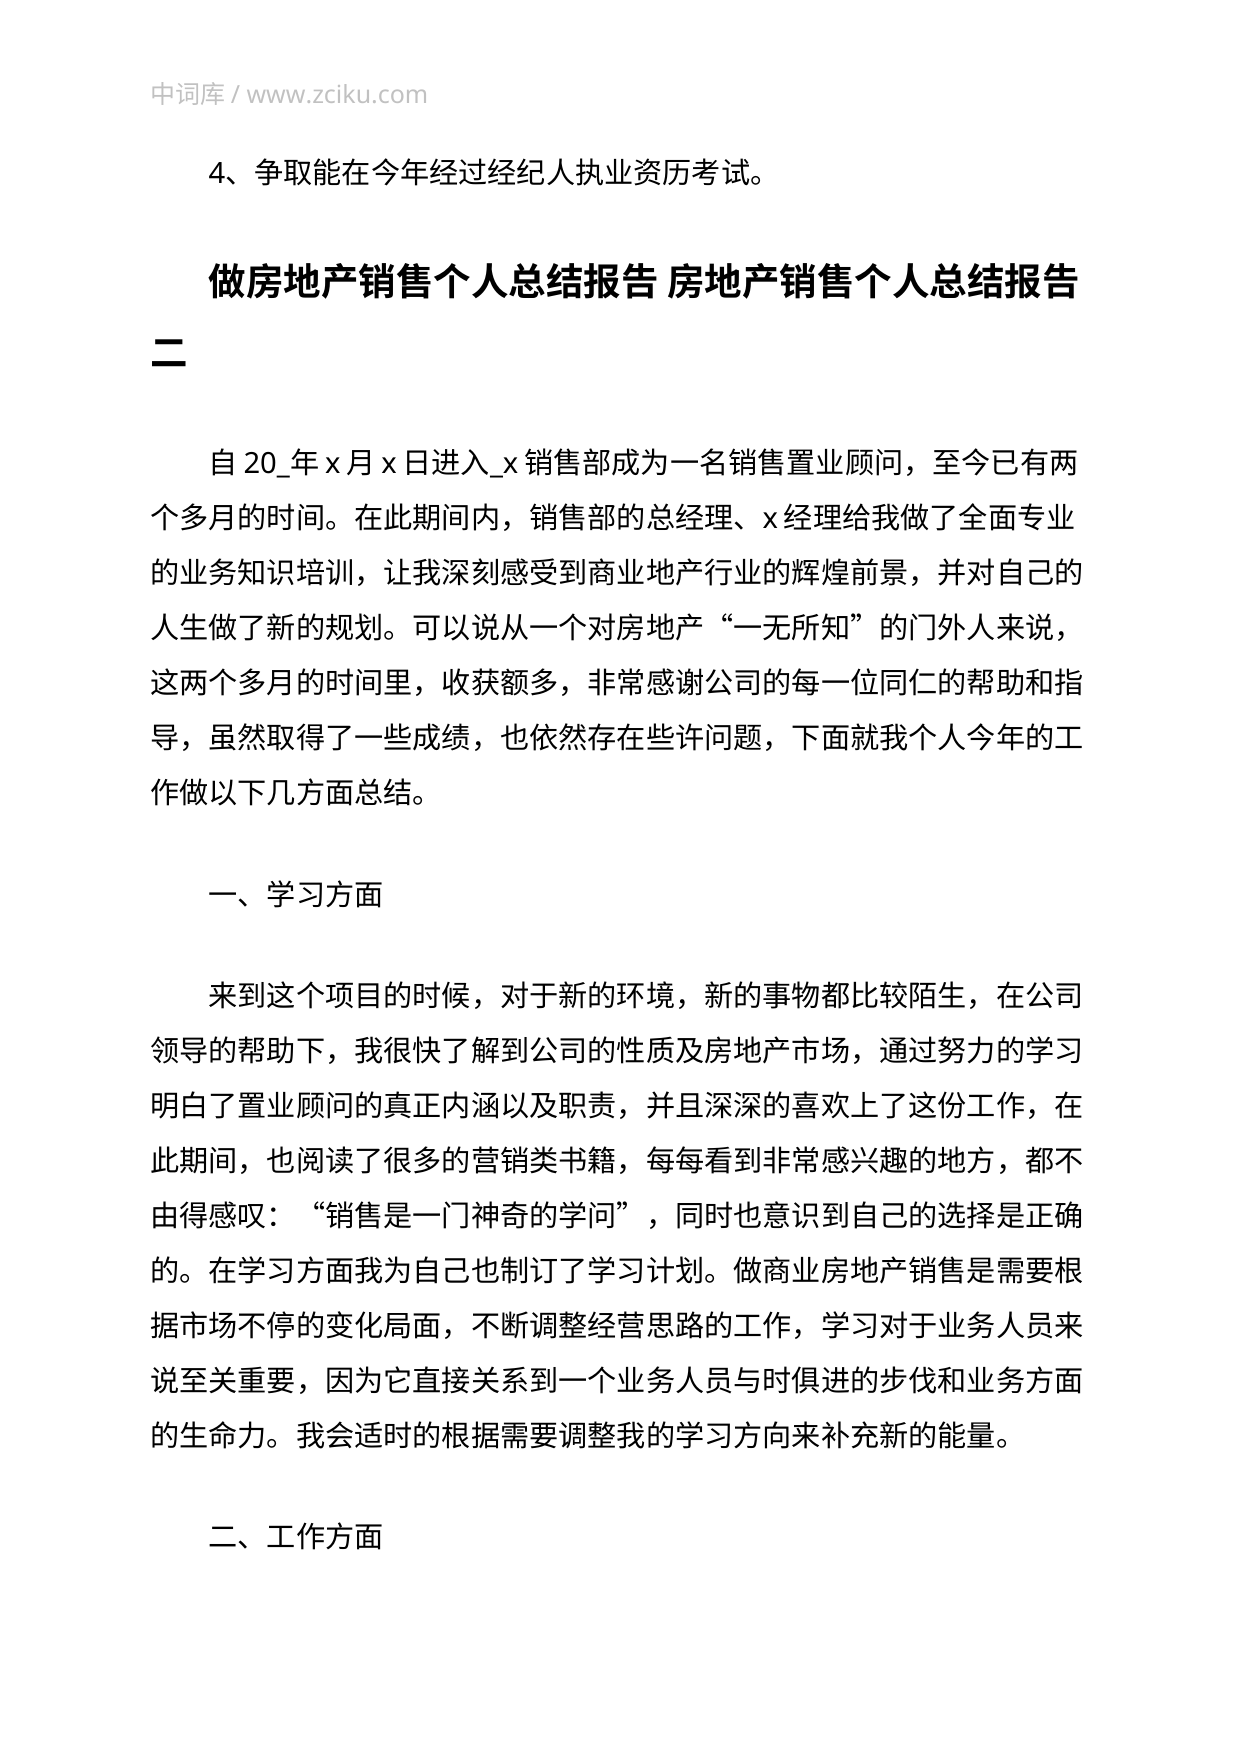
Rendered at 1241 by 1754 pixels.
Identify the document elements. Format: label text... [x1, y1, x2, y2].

text 二、工作方面 [150, 1514, 1090, 1556]
text 自20_年x月x日进入_x销售部成为一名销售置业顾问，至今已有两个多月的时间。在此期间内，销售部的总经理、x经理给我做了全面专业的业务知识培训，让我深刻感受到商业地产行业的辉煌前景，并对自己的人生做了新的规划。可以说从一个对房地产“一无所知”的门外人来说，这两个多月的时间里，收获额多，非常感谢公司的每一位同仁的帮助和指导，虽然取得了一些成绩，也依然存在些许问题，下面就我个人今年的工作做以下几方面总结。 [150, 440, 1090, 812]
text 来到这个项目的时候，对于新的环境，新的事物都比较陌生，在公司领导的帮助下，我很快了解到公司的性质及房地产市场，通过努力的学习明白了置业顾问的真正内涵以及职责，并且深深的喜欢上了这份工作，在此期间，也阅读了很多的营销类书籍，每每看到非常感兴趣的地方，都不由得感叹：“销售是一门神奇的学问”，同时也意识到自己的选择是正确的。在学习方面我为自己也制订了学习计划。做商业房地产销售是需要根据市场不停的变化局面，不断调整经营思路的工作，学习对于业务人员来说至关重要，因为它直接关系到一个业务人员与时俱进的步伐和业务方面的生命力。我会适时的根据需要调整我的学习方向来补充新的能量。 [150, 973, 1090, 1454]
text 做房地产销售个人总结报告 房地产销售个人总结报告二 [150, 252, 1090, 377]
text 一、学习方面 [150, 871, 1090, 913]
text 4、争取能在今年经过经纪人执业资历考试。 [150, 150, 1090, 192]
